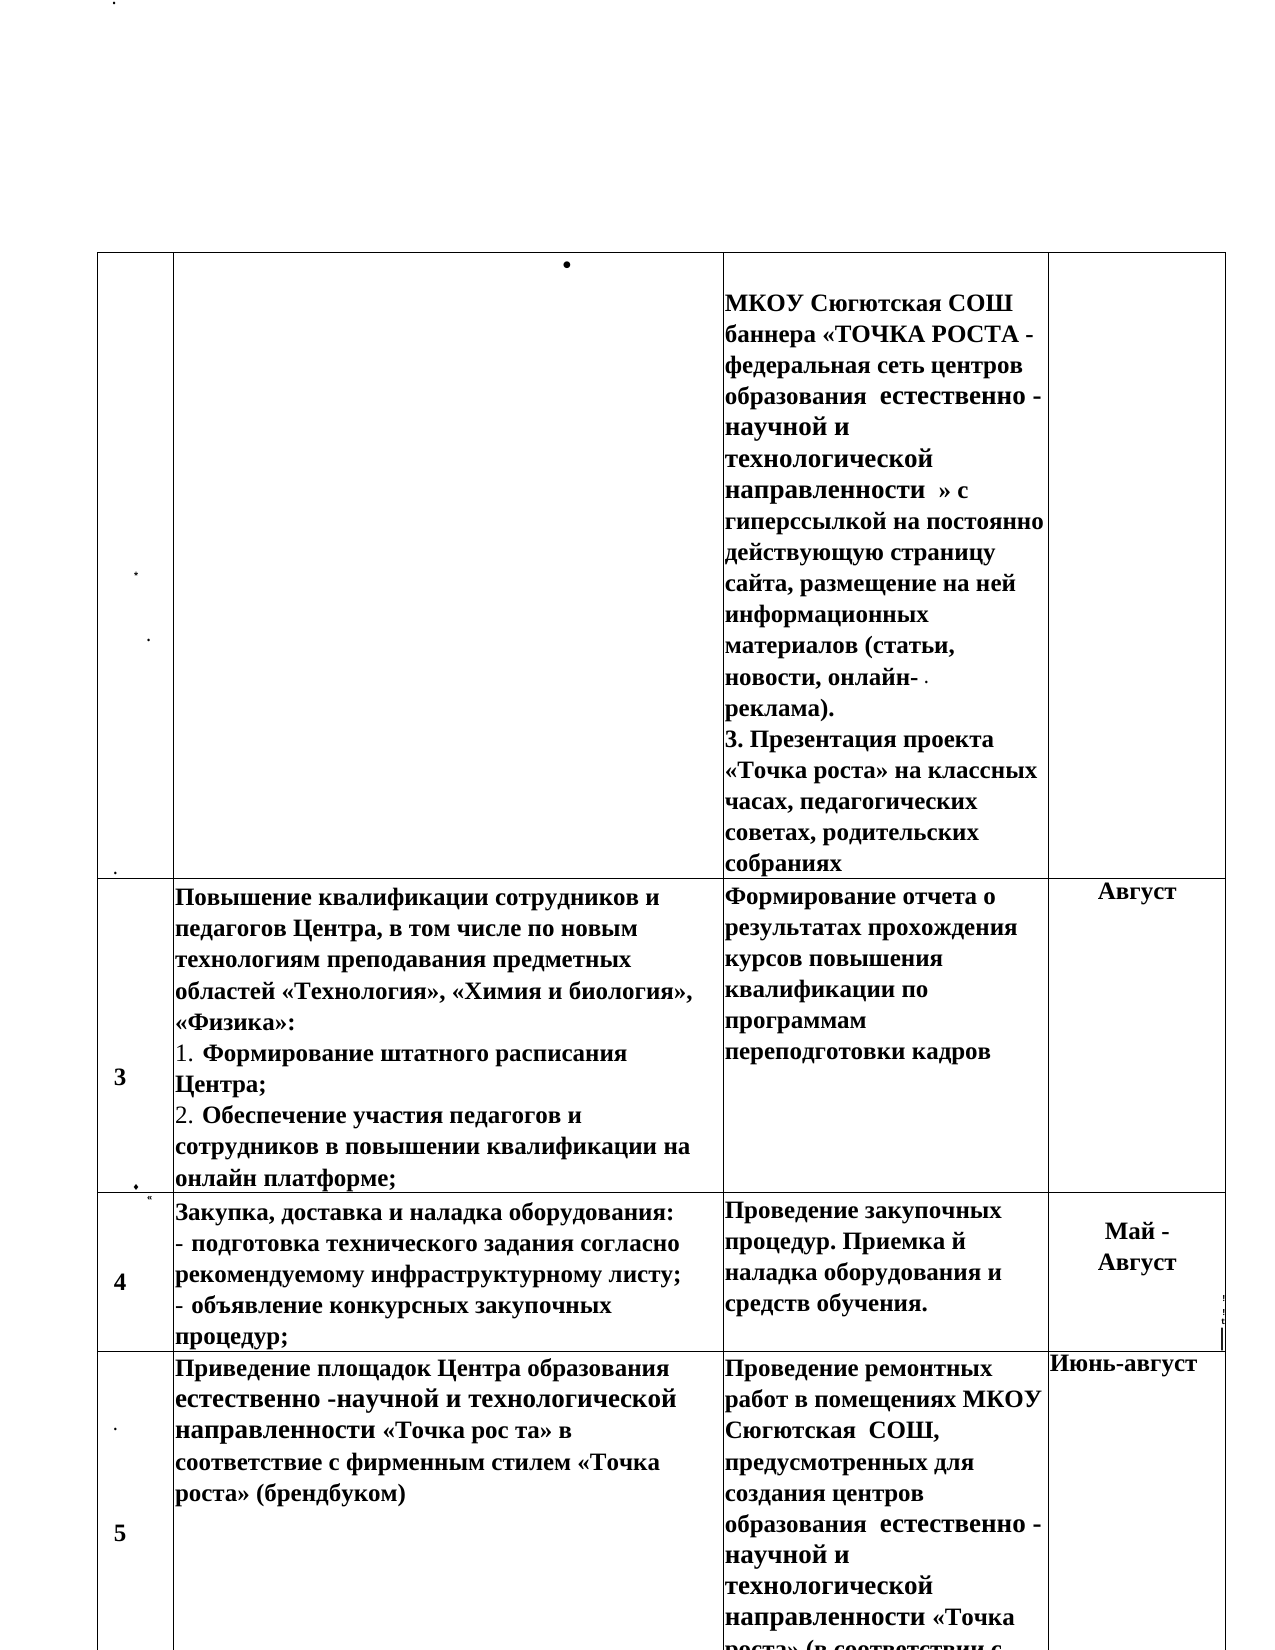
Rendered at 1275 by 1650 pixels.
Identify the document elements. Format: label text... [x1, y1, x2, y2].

table_cell Приведение площадок Центра образования естественно -научной и технологической направленности «Точка рос та» в соответствие с фирменным стилем «Точка роста» (брендбуком) [174, 1352, 723, 1650]
table_cell Формирование отчета о результатах прохождения курсов повышения квалификации по программам переподготовки кадров [724, 879, 1048, 1192]
table_header [1049, 253, 1225, 878]
table_cell Июнь-август 1 i 1 [1049, 1352, 1225, 1650]
table_cell • 5 ♦ [98, 1352, 173, 1650]
table_cell Май - Август ! ! t | [1049, 1193, 1225, 1351]
table_cell Повышение квалификации сотрудников и педагогов Центра, в том числе по новым технологиям преподавания предметных областей «Технология», «Химия и биология», «Физика»: Формирование штатного расписания Центра; Обеспечение участия педагогов и сотрудников в повышении квалификации на онлайн платформе; [174, 879, 723, 1192]
table_cell Проведение ремонтных работ в помещениях МКОУ Сюгютская СОШ, предусмотренных для создания центров образования естественно -научной и технологической направленности «Точка роста» (в соответствии с согласованными для тиражирования в Республике Дагестан ивариантами дизайн- [724, 1352, 1048, 1650]
table_header • [174, 253, 723, 878]
table_cell Август [1049, 879, 1225, 1192]
table_header МКОУ Сюгютская СОШ баннера «ТОЧКА РОСТА - федеральная сеть центров образования естественно -научной и технологической направленности » с гиперссылкой на постоянно действующую страницу сайта, размещение на ней информационных материалов (статьи, новости, онлайн- • реклама). 3. Презентация проекта «Точка роста» на классных часах, педагогических советах, родительских собраниях [724, 253, 1048, 878]
table_cell « 4 [98, 1193, 173, 1351]
table_cell Проведение закупочных процедур. Приемка й наладка оборудования и средств обучения. [724, 1193, 1048, 1351]
table_header • * • • [98, 253, 173, 878]
table_cell 3 ♦ [98, 879, 173, 1192]
table_cell Закупка, доставка и наладка оборудования: подготовка технического задания согласно рекомендуемому инфраструктурному листу; объявление конкурсных закупочных процедур; [174, 1193, 723, 1351]
